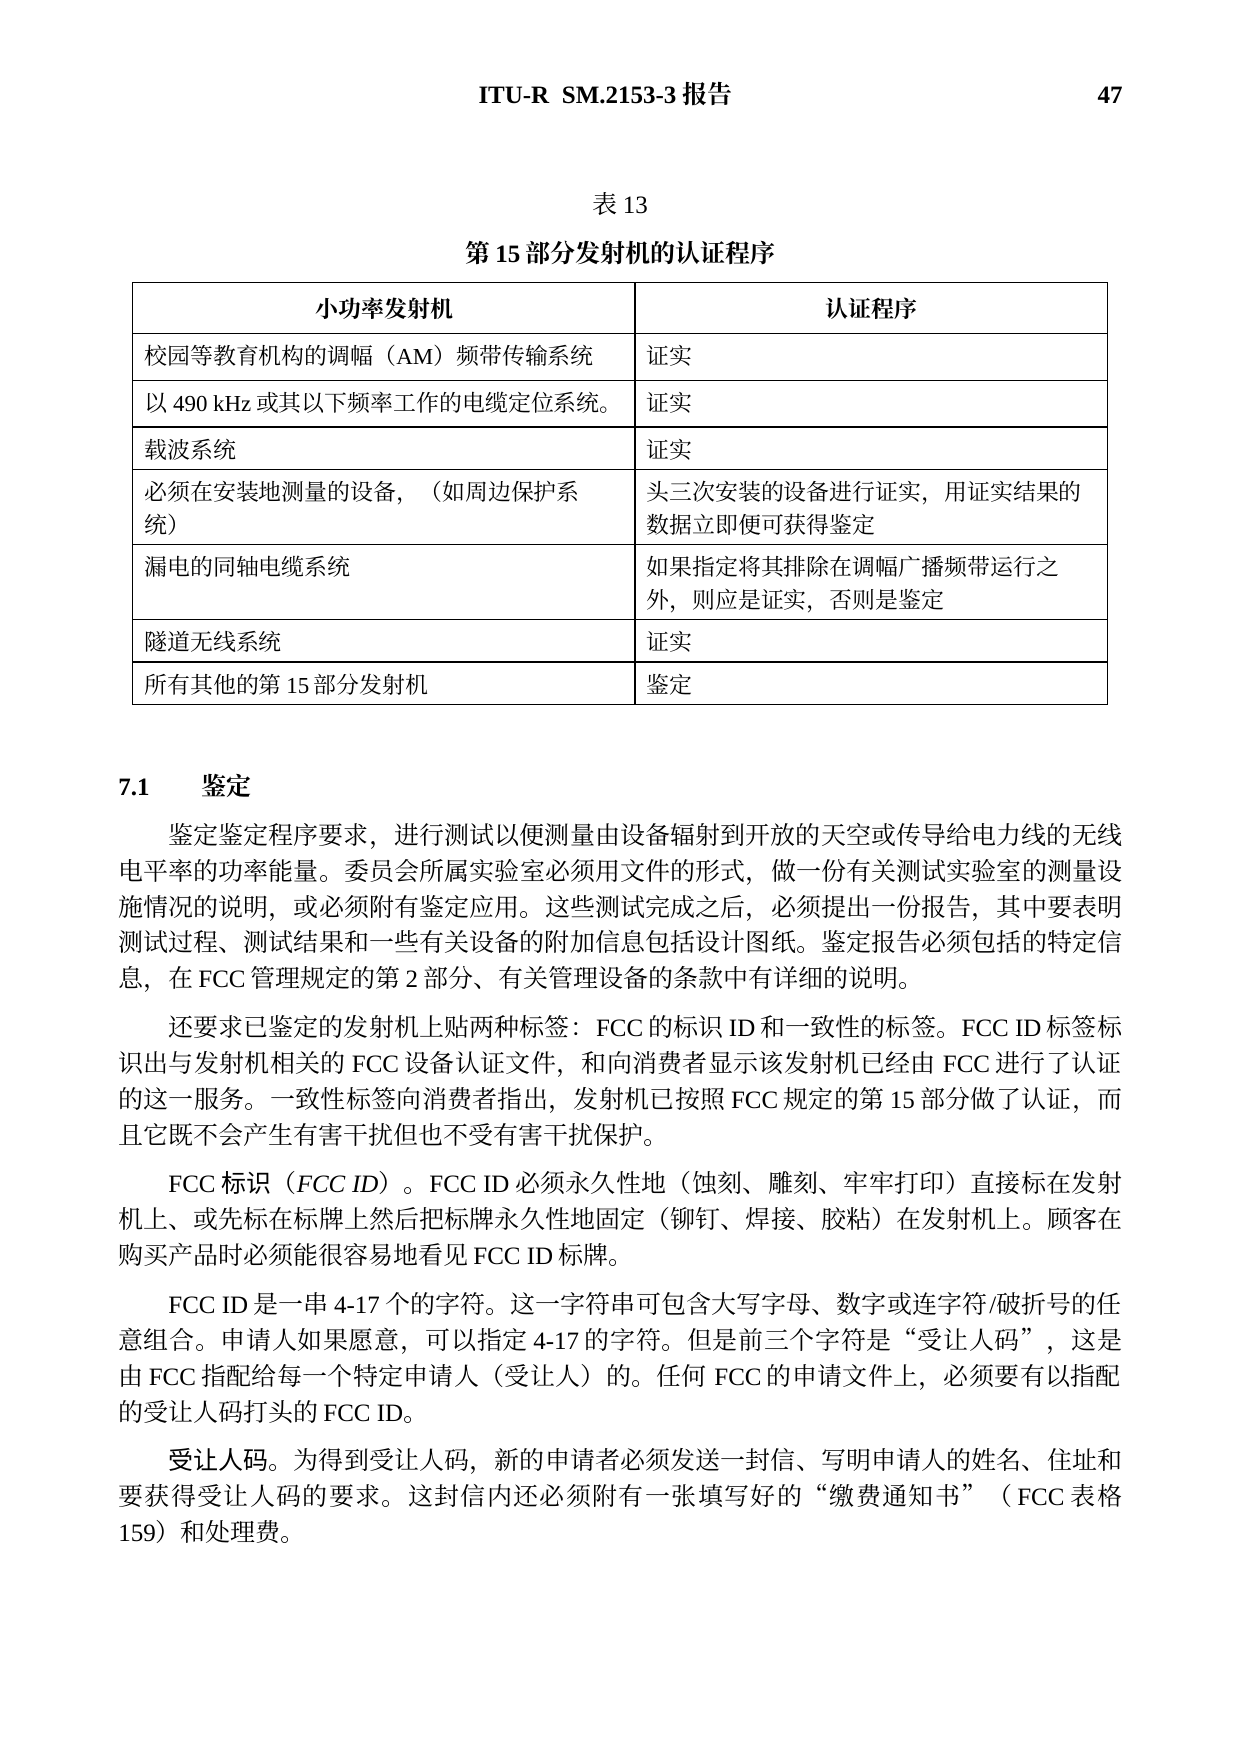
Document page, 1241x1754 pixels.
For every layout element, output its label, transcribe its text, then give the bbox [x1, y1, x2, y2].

title 第15部分发射机的认证程序 [118, 234, 1122, 269]
table_cell 必须在安装地测量的设备，（如周边保护系统） [133, 470, 634, 544]
text 鉴定鉴定程序要求，进行测试以便测量由设备辐射到开放的天空或传导给电力线的无线电平率的功率能量。委员会所属实验室必须用文件的形式，做一份有关测试实验室的测量设施情况的说明，或必须附有鉴定应用。这些测试完成之后，必须提出一份报告，其中要表明测试过程、测试结果和一些有关设备的附加信息包括设计图纸。鉴定报告必须包括的特定信息，在FCC管理规定的第2部分、有关管理设备的条款中有详细的说明。 [118, 815, 1122, 995]
table_cell 如果指定将其排除在调幅广播频带运行之外，则应是证实，否则是鉴定 [636, 545, 1107, 619]
text 表13 [118, 185, 1122, 221]
table_cell 隧道无线系统 [133, 620, 634, 661]
table_header 认证程序 [636, 283, 1107, 333]
table_cell 鉴定 [636, 663, 1107, 704]
table_cell 载波系统 [133, 428, 634, 469]
table_cell 证实 [636, 428, 1107, 469]
table_cell 校园等教育机构的调幅（AM）频带传输系统 [133, 334, 634, 379]
subtitle 7.1 鉴定 [118, 767, 1122, 803]
table_cell 头三次安装的设备进行证实，用证实结果的数据立即便可获得鉴定 [636, 470, 1107, 544]
table_header 小功率发射机 [133, 283, 634, 333]
text 受让人码。为得到受让人码，新的申请者必须发送一封信、写明申请人的姓名、住址和要获得受让人码的要求。这封信内还必须附有一张填写好的“缴费通知书”（FCC表格159）和处理费。 [118, 1441, 1122, 1549]
table_cell 证实 [636, 381, 1107, 426]
table_cell 所有其他的第15部分发射机 [133, 663, 634, 704]
text FCC ID是一串4-17个的字符。这一字符串可包含大写字母、数字或连字符/破折号的任意组合。申请人如果愿意，可以指定4-17的字符。但是前三个字符是“受让人码”，这是由FCC指配给每一个特定申请人（受让人）的。任何FCC的申请文件上，必须要有以指配的受让人码打头的FCC ID。 [118, 1284, 1122, 1428]
table_cell 证实 [636, 620, 1107, 661]
table_cell 证实 [636, 334, 1107, 379]
table_cell 漏电的同轴电缆系统 [133, 545, 634, 619]
text FCC标识（FCC ID）。FCC ID必须永久性地（蚀刻、雕刻、牢牢打印）直接标在发射机上、或先标在标牌上然后把标牌永久性地固定（铆钉、焊接、胶粘）在发射机上。顾客在购买产品时必须能很容易地看见FCC ID标牌。 [118, 1164, 1122, 1272]
table_cell 以 490 kHz或其以下频率工作的电缆定位系统。 [133, 381, 634, 426]
text 还要求已鉴定的发射机上贴两种标签：FCC的标识ID和一致性的标签。FCC ID标签标识出与发射机相关的FCC设备认证文件，和向消费者显示该发射机已经由FCC进行了认证的这一服务。一致性标签向消费者指出，发射机已按照FCC规定的第15部分做了认证，而且它既不会产生有害干扰但也不受有害干扰保护。 [118, 1007, 1122, 1151]
